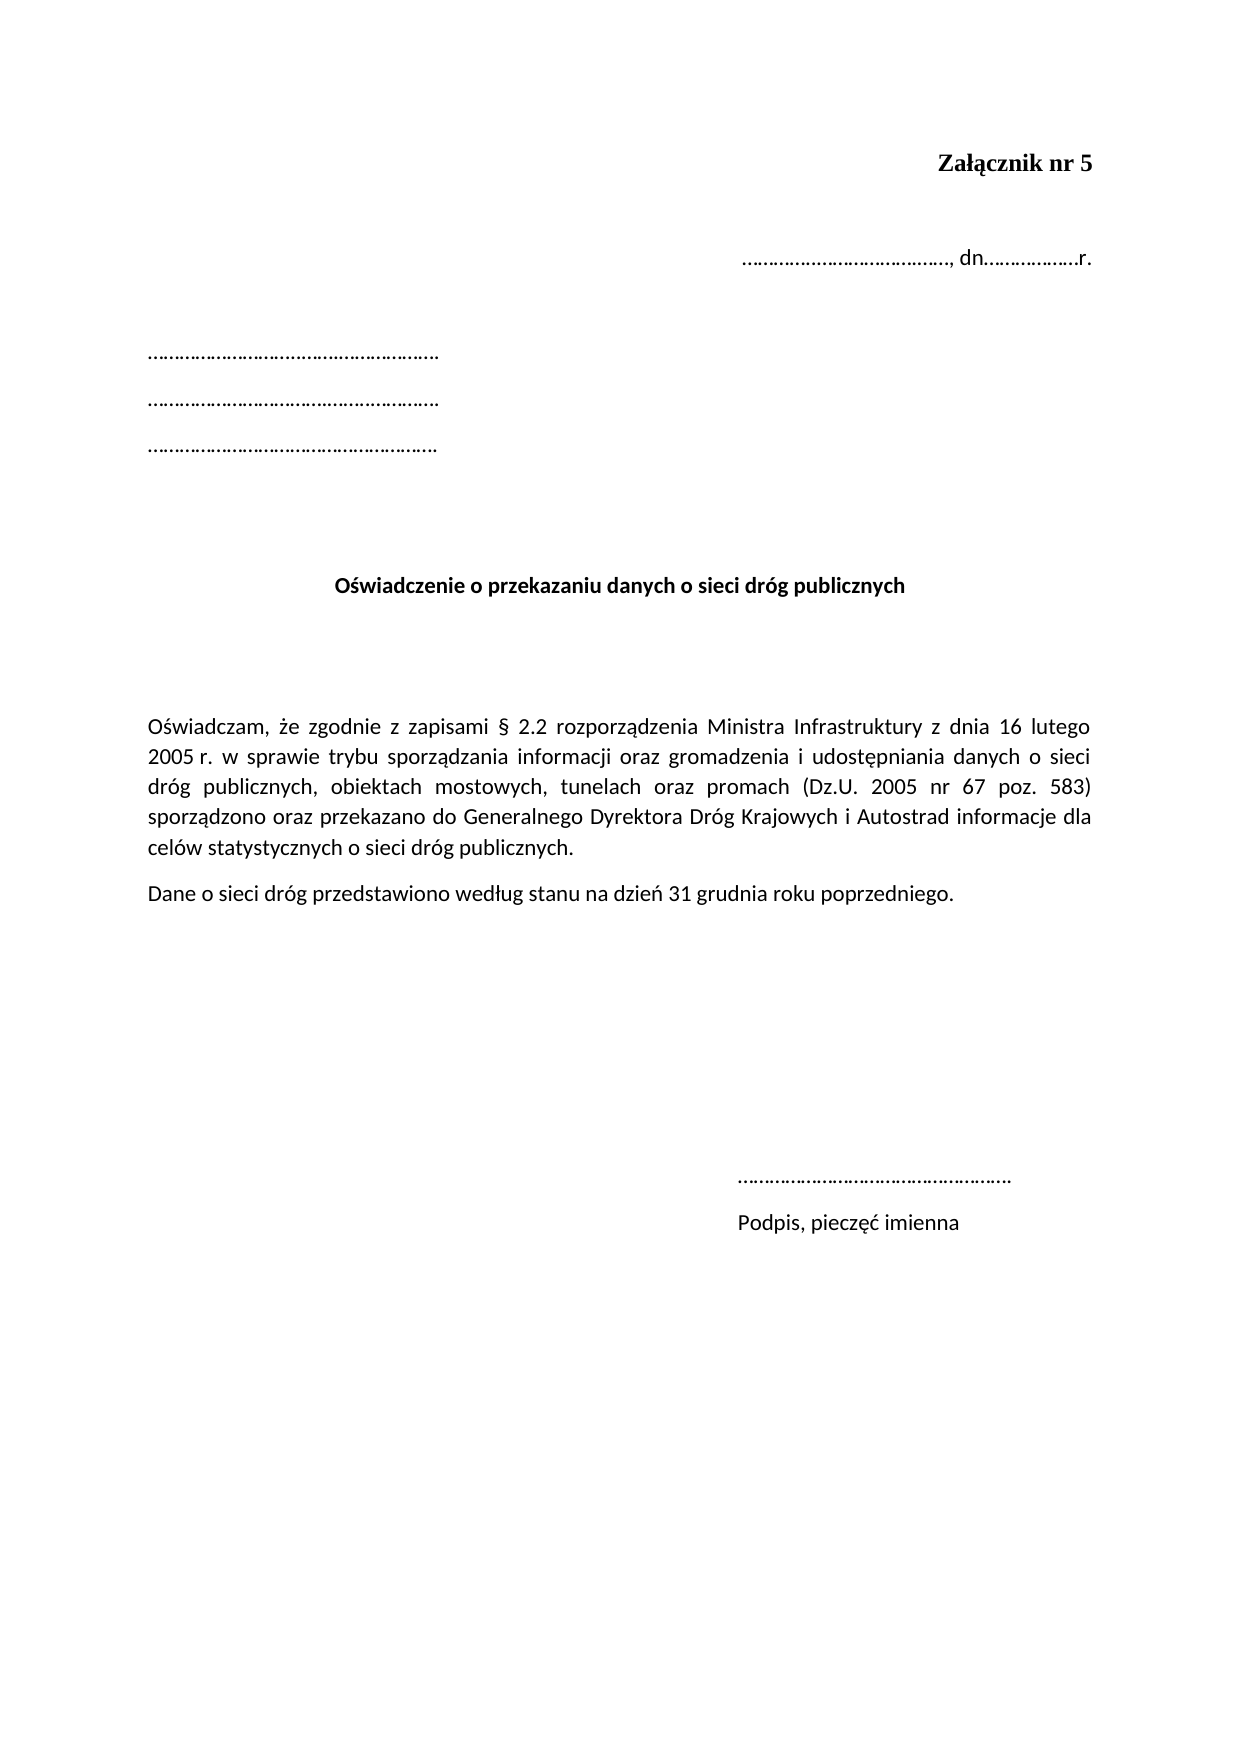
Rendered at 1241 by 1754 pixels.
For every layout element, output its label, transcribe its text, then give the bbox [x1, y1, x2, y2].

text ……………………………………………. [664, 1161, 1093, 1189]
text ………………………..…….………………. [148, 337, 1093, 365]
text Podpis, pieczęć imienna [664, 1208, 1093, 1236]
text Dane o sieci dróg przedstawiono według stanu na dzień 31 grudnia roku poprzedniego. [148, 879, 1093, 907]
text Załącznik nr 5 [148, 148, 1093, 176]
text …………………………….……..…………. [148, 384, 1093, 412]
text Oświadczam, że zgodnie z zapisami § 2.2 rozporządzenia Ministra Infrastruktury z dnia 16 lutego 2005 r. w sprawie trybu sporządzania informacji oraz gromadzenia i udostępniania danych o sieci dróg publicznych, obiektach mostowych, tunelach oraz promach (Dz.U. 2005 nr 67 poz. 583) sporządzono oraz przekazano do Generalnego Dyrektora Dróg Krajowych i Autostrad informacje dla celów statystycznych o sieci dróg publicznych. [148, 712, 1093, 861]
text ………………………………………………. [148, 431, 1093, 458]
text …………..……………….……, dn………………r. [148, 243, 1093, 271]
text Oświadczenie o przekazaniu danych o sieci dróg publicznych [148, 571, 1093, 599]
